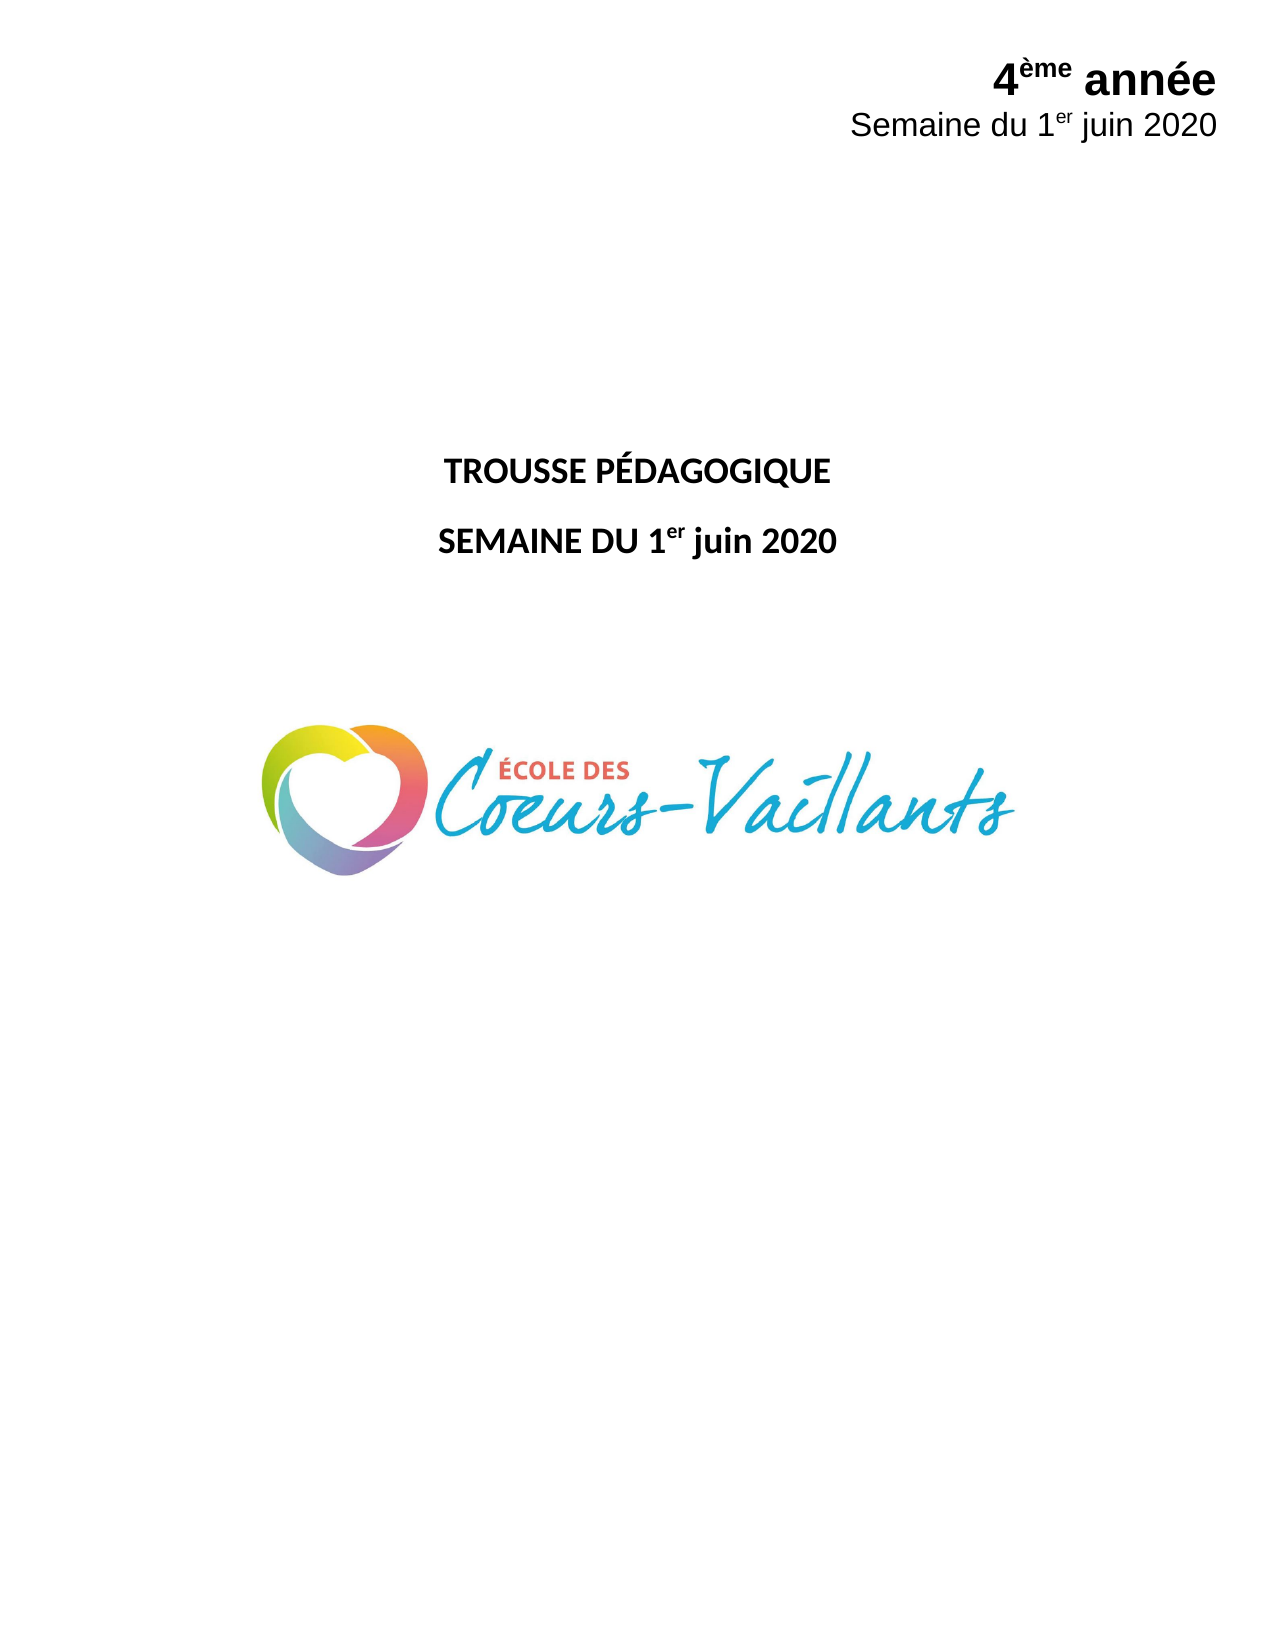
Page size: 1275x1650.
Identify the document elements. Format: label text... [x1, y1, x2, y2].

text TROUSSE PÉDAGOGIQUE [112, 447, 1162, 492]
text SEMAINE DU 1er juin 2020 [112, 517, 1162, 563]
picture [225, 693, 1050, 907]
